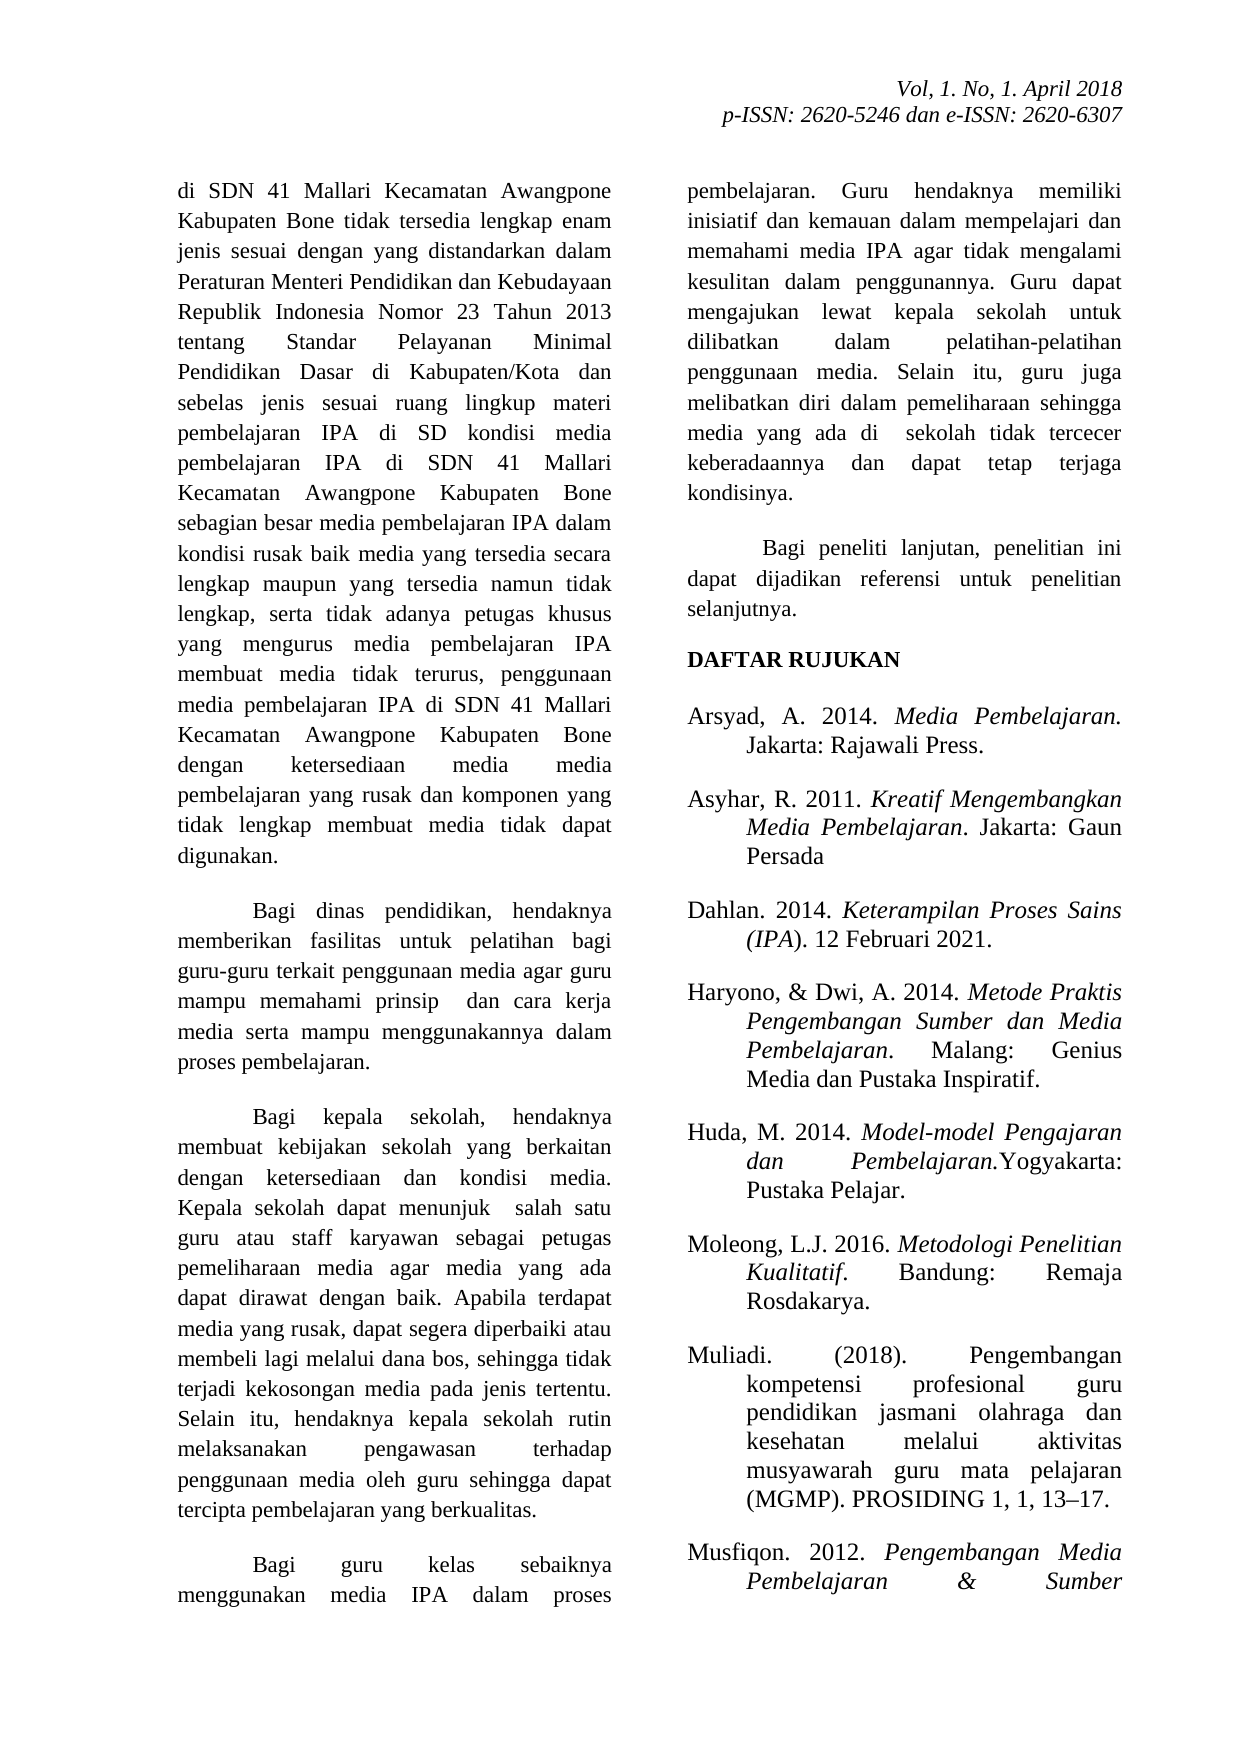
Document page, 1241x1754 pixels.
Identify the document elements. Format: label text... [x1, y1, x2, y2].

text Muliadi. (2018). Pengembangan kompetensi profesional guru pendidikan jasmani olahraga dan kesehatan melalui aktivitas musyawarah guru mata pelajaran (MGMP). PROSIDING 1, 1, 13–17. [687, 1340, 1122, 1512]
text Dahlan. 2014. Keterampilan Proses Sains (IPA). 12 Februari 2021. [687, 895, 1122, 952]
text Bagi dinas pendidikan, hendaknya memberikan fasilitas untuk pelatihan bagi guru-guru terkait penggunaan media agar guru mampu memahami prinsip dan cara kerja media serta mampu menggunakannya dalam proses pembelajaran. [177, 897, 612, 1074]
text Bagi peneliti lanjutan, penelitian ini dapat dijadikan referensi untuk penelitian selanjutnya. [687, 534, 1122, 621]
text Arsyad, A. 2014. Media Pembelajaran. Jakarta: Rajawali Press. [687, 701, 1122, 759]
text Asyhar, R. 2011. Kreatif Mengembangkan Media Pembelajaran. Jakarta: Gaun Persada [687, 784, 1122, 870]
text DAFTAR RUJUKAN [687, 646, 1122, 672]
text Huda, M. 2014. Model-model Pengajaran dan Pembelajaran.Yogyakarta: Pustaka Pelajar. [687, 1117, 1122, 1204]
text Haryono, & Dwi, A. 2014. Metode Praktis Pengembangan Sumber dan Media Pembelajaran. Malang: Genius Media dan Pustaka Inspiratif. [687, 977, 1122, 1092]
text Moleong, L.J. 2016. Metodologi Penelitian Kualitatif. Bandung: Remaja Rosdakarya. [687, 1229, 1122, 1315]
text Bagi kepala sekolah, hendaknya membuat kebijakan sekolah yang berkaitan dengan ketersediaan dan kondisi media. Kepala sekolah dapat menunjuk salah satu guru atau staff karyawan sebagai petugas pemeliharaan media agar media yang ada dapat dirawat dengan baik. Apabila terdapat media yang rusak, dapat segera diperbaiki atau membeli lagi melalui dana bos, sehingga tidak terjadi kekosongan media pada jenis tertentu. Selain itu, hendaknya kepala sekolah rutin melaksanakan pengawasan terhadap penggunaan media oleh guru sehingga dapat tercipta pembelajaran yang berkualitas. [177, 1103, 612, 1522]
text Bagi guru kelas sebaiknya menggunakan media IPA dalam proses pembelajaran. Guru hendaknya memiliki inisiatif dan kemauan dalam mempelajari dan memahami media IPA agar tidak mengalami kesulitan dalam penggunannya. Guru dapat mengajukan lewat kepala sekolah untuk dilibatkan dalam pelatihan-pelatihan penggunaan media. Selain itu, guru juga melibatkan diri dalam pemeliharaan sehingga media yang ada di sekolah tidak tercecer keberadaannya dan dapat tetap terjaga kondisinya. [687, 177, 1122, 506]
text Musfiqon. 2012. Pengembangan Media Pembelajaran & Sumber Pembelajaran. Jakarta: Prestasi Pustakarya. [687, 1537, 1122, 1595]
